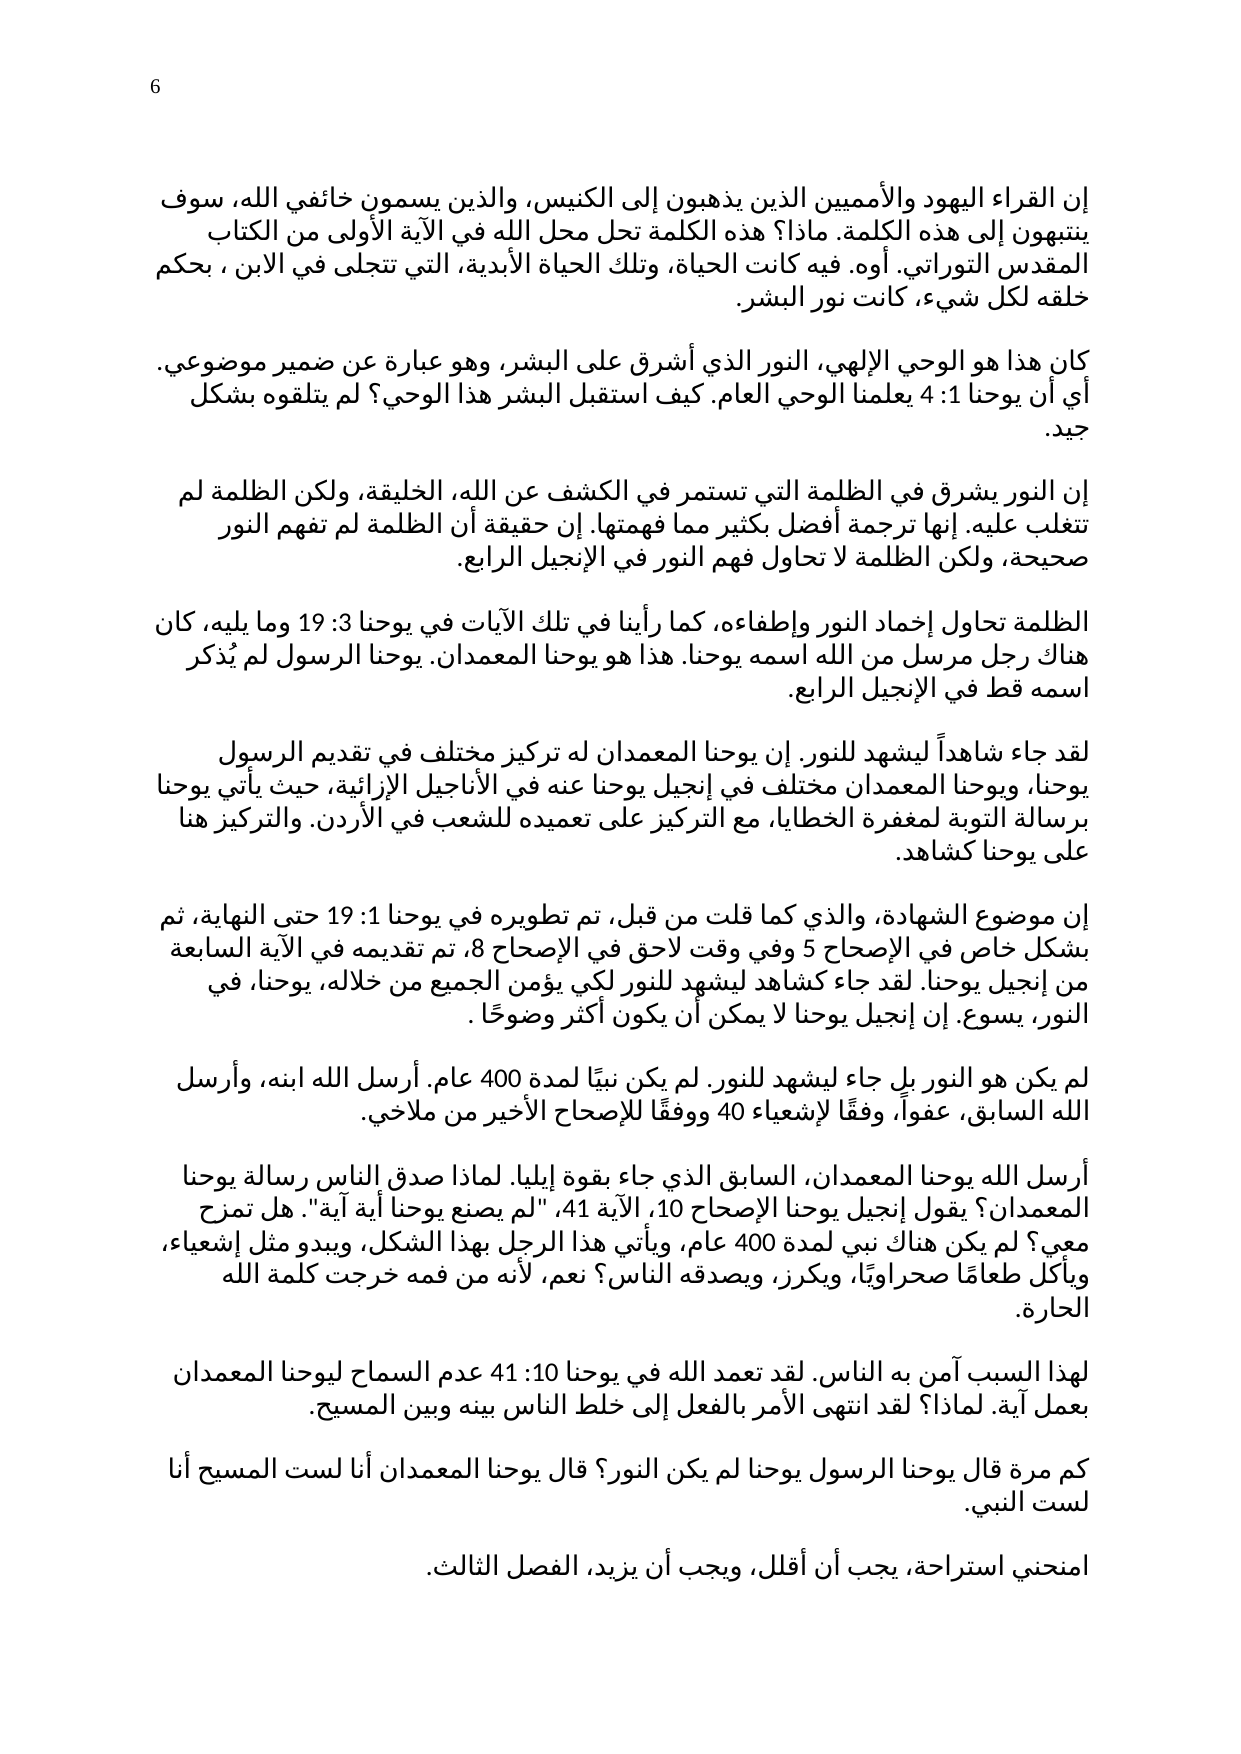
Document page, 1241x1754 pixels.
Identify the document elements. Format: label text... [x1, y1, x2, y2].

text إن موضوع الشهادة، والذي كما قلت من قبل، تم تطويره في يوحنا 1: 19 حتى النهاية، ثم بشكل خاص في الإصحاح 5 وفي وقت لاحق في الإصحاح 8، تم تقديمه في الآية السابعة من إنجيل يوحنا. لقد جاء كشاهد ليشهد للنور لكي يؤمن الجميع من خلاله، يوحنا، في النور، يسوع. إن إنجيل يوحنا لا يمكن أن يكون أكثر وضوحًا . [150, 898, 1090, 1030]
text الظلمة تحاول إخماد النور وإطفاءه، كما رأينا في تلك الآيات في يوحنا 3: 19 وما يليه، كان هناك رجل مرسل من الله اسمه يوحنا. هذا هو يوحنا المعمدان. يوحنا الرسول لم يُذكر اسمه قط في الإنجيل الرابع. [150, 605, 1090, 704]
text كم مرة قال يوحنا الرسول يوحنا لم يكن النور؟ قال يوحنا المعمدان أنا لست المسيح أنا لست النبي. [150, 1452, 1090, 1518]
text لهذا السبب آمن به الناس. لقد تعمد الله في يوحنا 10: 41 عدم السماح ليوحنا المعمدان بعمل آية. لماذا؟ لقد انتهى الأمر بالفعل إلى خلط الناس بينه وبين المسيح. [150, 1355, 1090, 1421]
text إن النور يشرق في الظلمة التي تستمر في الكشف عن الله، الخليقة، ولكن الظلمة لم تتغلب عليه. إنها ترجمة أفضل بكثير مما فهمتها. إن حقيقة أن الظلمة لم تفهم النور صحيحة، ولكن الظلمة لا تحاول فهم النور في الإنجيل الرابع. [150, 474, 1090, 574]
text لقد جاء شاهداً ليشهد للنور. إن يوحنا المعمدان له تركيز مختلف في تقديم الرسول يوحنا، ويوحنا المعمدان مختلف في إنجيل يوحنا عنه في الأناجيل الإزائية، حيث يأتي يوحنا برسالة التوبة لمغفرة الخطايا، مع التركيز على تعميده للشعب في الأردن. والتركيز هنا على يوحنا كشاهد. [150, 735, 1090, 867]
text إن القراء اليهود والأمميين الذين يذهبون إلى الكنيس، والذين يسمون خائفي الله، سوف ينتبهون إلى هذه الكلمة. ماذا؟ هذه الكلمة تحل محل الله في الآية الأولى من الكتاب المقدس التوراتي. أوه. فيه كانت الحياة، وتلك الحياة الأبدية، التي تتجلى في الابن ، بحكم خلقه لكل شيء، كانت نور البشر. [150, 181, 1090, 313]
text لم يكن هو النور بل جاء ليشهد للنور. لم يكن نبيًا لمدة 400 عام. أرسل الله ابنه، وأرسل الله السابق، عفواً، وفقًا لإشعياء 40 ووفقًا للإصحاح الأخير من ملاخي. [150, 1061, 1090, 1127]
text أرسل الله يوحنا المعمدان، السابق الذي جاء بقوة إيليا. لماذا صدق الناس رسالة يوحنا المعمدان؟ يقول إنجيل يوحنا الإصحاح 10، الآية 41، "لم يصنع يوحنا أية آية". هل تمزح معي؟ لم يكن هناك نبي لمدة 400 عام، ويأتي هذا الرجل بهذا الشكل، ويبدو مثل إشعياء، ويأكل طعامًا صحراويًا، ويكرز، ويصدقه الناس؟ نعم، لأنه من فمه خرجت كلمة الله الحارة. [150, 1159, 1090, 1324]
text كان هذا هو الوحي الإلهي، النور الذي أشرق على البشر، وهو عبارة عن ضمير موضوعي. أي أن يوحنا 1: 4 يعلمنا الوحي العام. كيف استقبل البشر هذا الوحي؟ لم يتلقوه بشكل جيد. [150, 344, 1090, 443]
text امنحني استراحة، يجب أن أقلل، ويجب أن يزيد، الفصل الثالث. [150, 1549, 1090, 1582]
